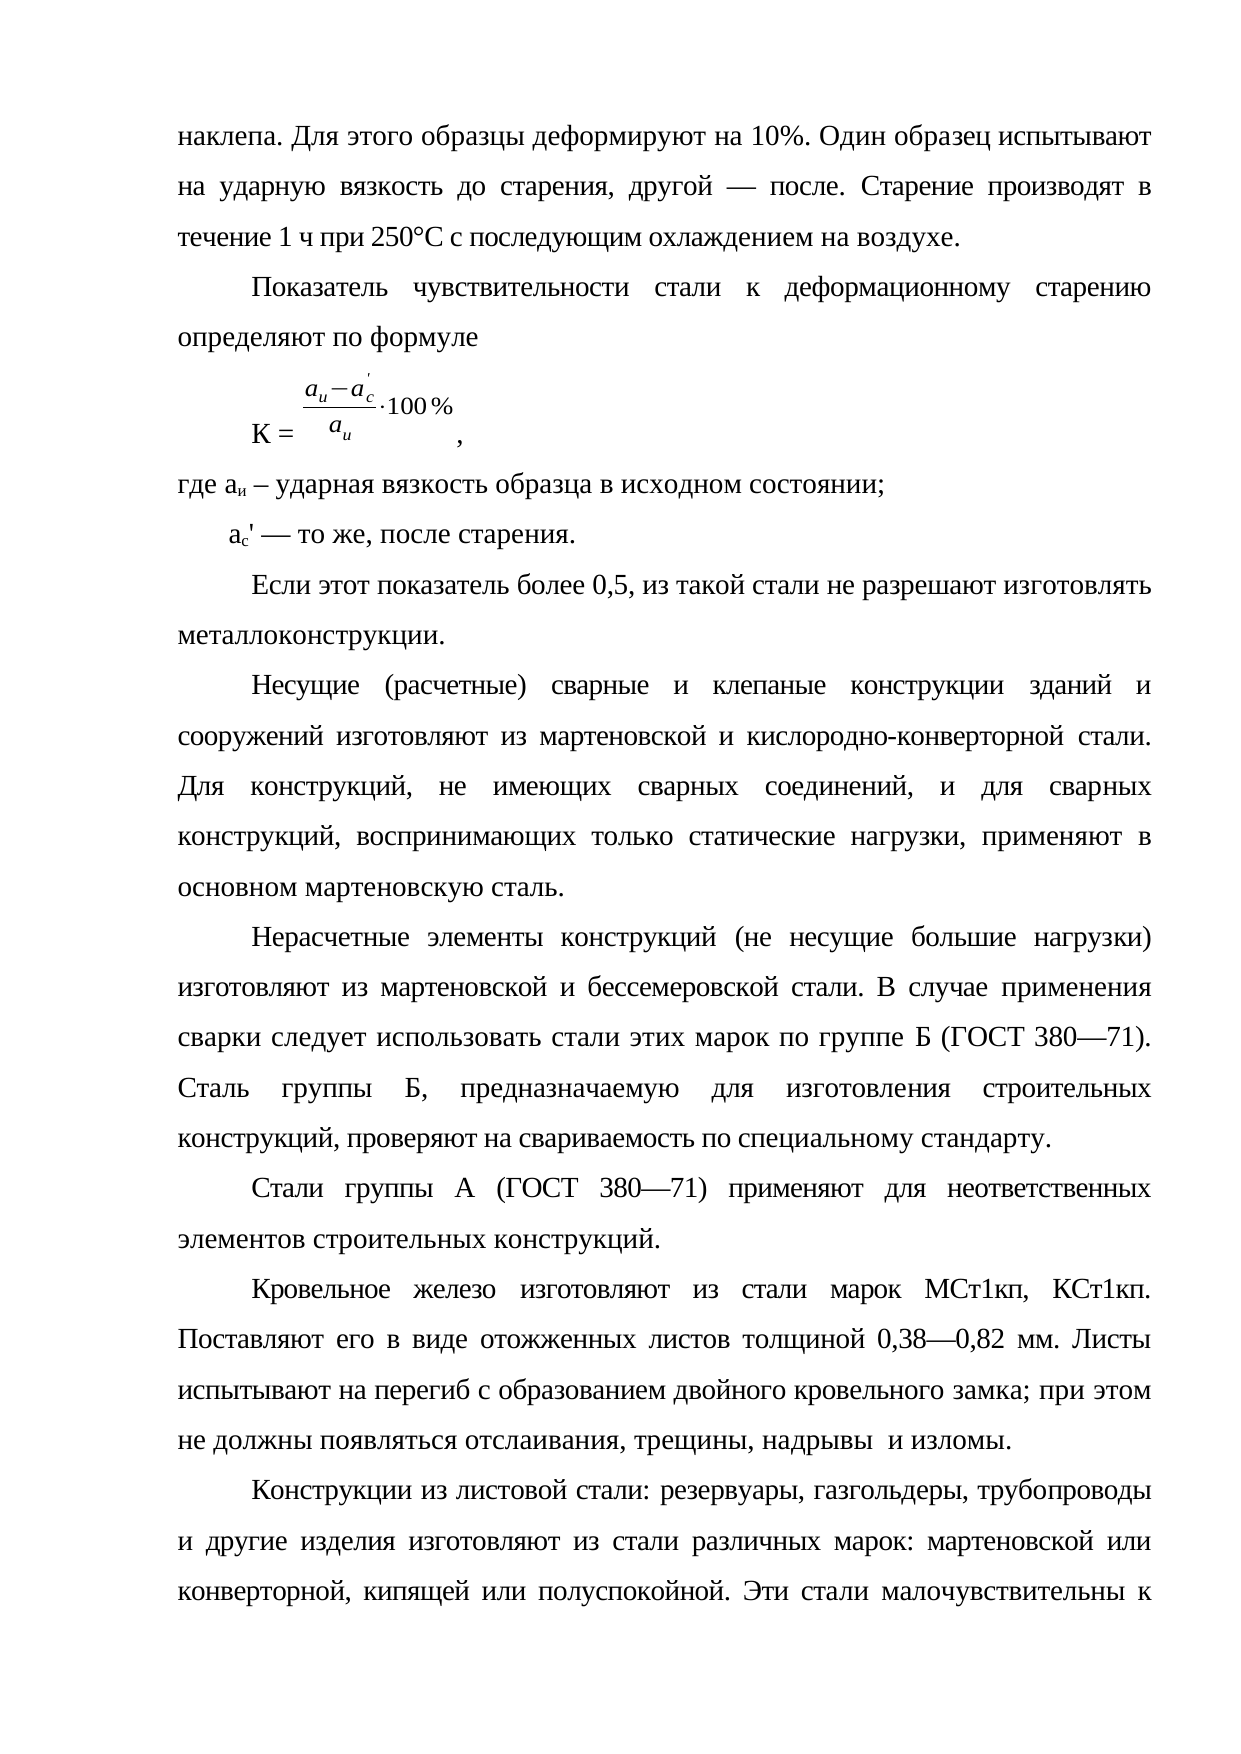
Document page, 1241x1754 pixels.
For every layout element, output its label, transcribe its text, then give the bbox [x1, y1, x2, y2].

text К = , [177, 370, 1152, 449]
text где аи – ударная вязкость образца в исходном состоянии; [177, 466, 1152, 500]
text Несущие (расчетные) сварные и клепаные конструкции зданий и сооружений изготовляют из мартеновской и кислородно-конверторной стали. Для конструкций, не имеющих сварных соединений, и для сварных конструкций, воспринимающих только статические нагрузки, применяют в основном мартеновскую сталь. [177, 667, 1152, 902]
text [177, 1472, 1152, 1607]
text Нерасчетные элементы конструкций (не несущие большие нагрузки) изготовляют из мартеновской и бессемеровской стали. В случае применения сварки следует использовать стали этих марок по группе Б (ГОСТ 380—71). Сталь группы Б, предназначаемую для изготовления строительных конструкций, проверяют на свариваемость по специальному стандарту. [177, 919, 1152, 1154]
text Стали группы А (ГОСТ 380—71) применяют для неответственных элементов строительных конструкций. [177, 1171, 1152, 1254]
text ас' — то же, после старения. [177, 516, 1152, 550]
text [177, 118, 1152, 252]
text Кровельное железо изготовляют из стали марок МСт1кп, КСт1кп. Поставляют его в виде отожженных листов толщиной 0,38—0,82 мм. Листы испытывают на перегиб с образованием двойного кровельного замка; при этом не должны появляться отслаивания, трещины, надрывы и изломы. [177, 1271, 1152, 1456]
text Если этот показатель более 0,5, из такой стали не разрешают изготовлять металлоконструкции. [177, 567, 1152, 651]
text Показатель чувствительности стали к деформационному старению определяют по формуле [177, 269, 1152, 353]
